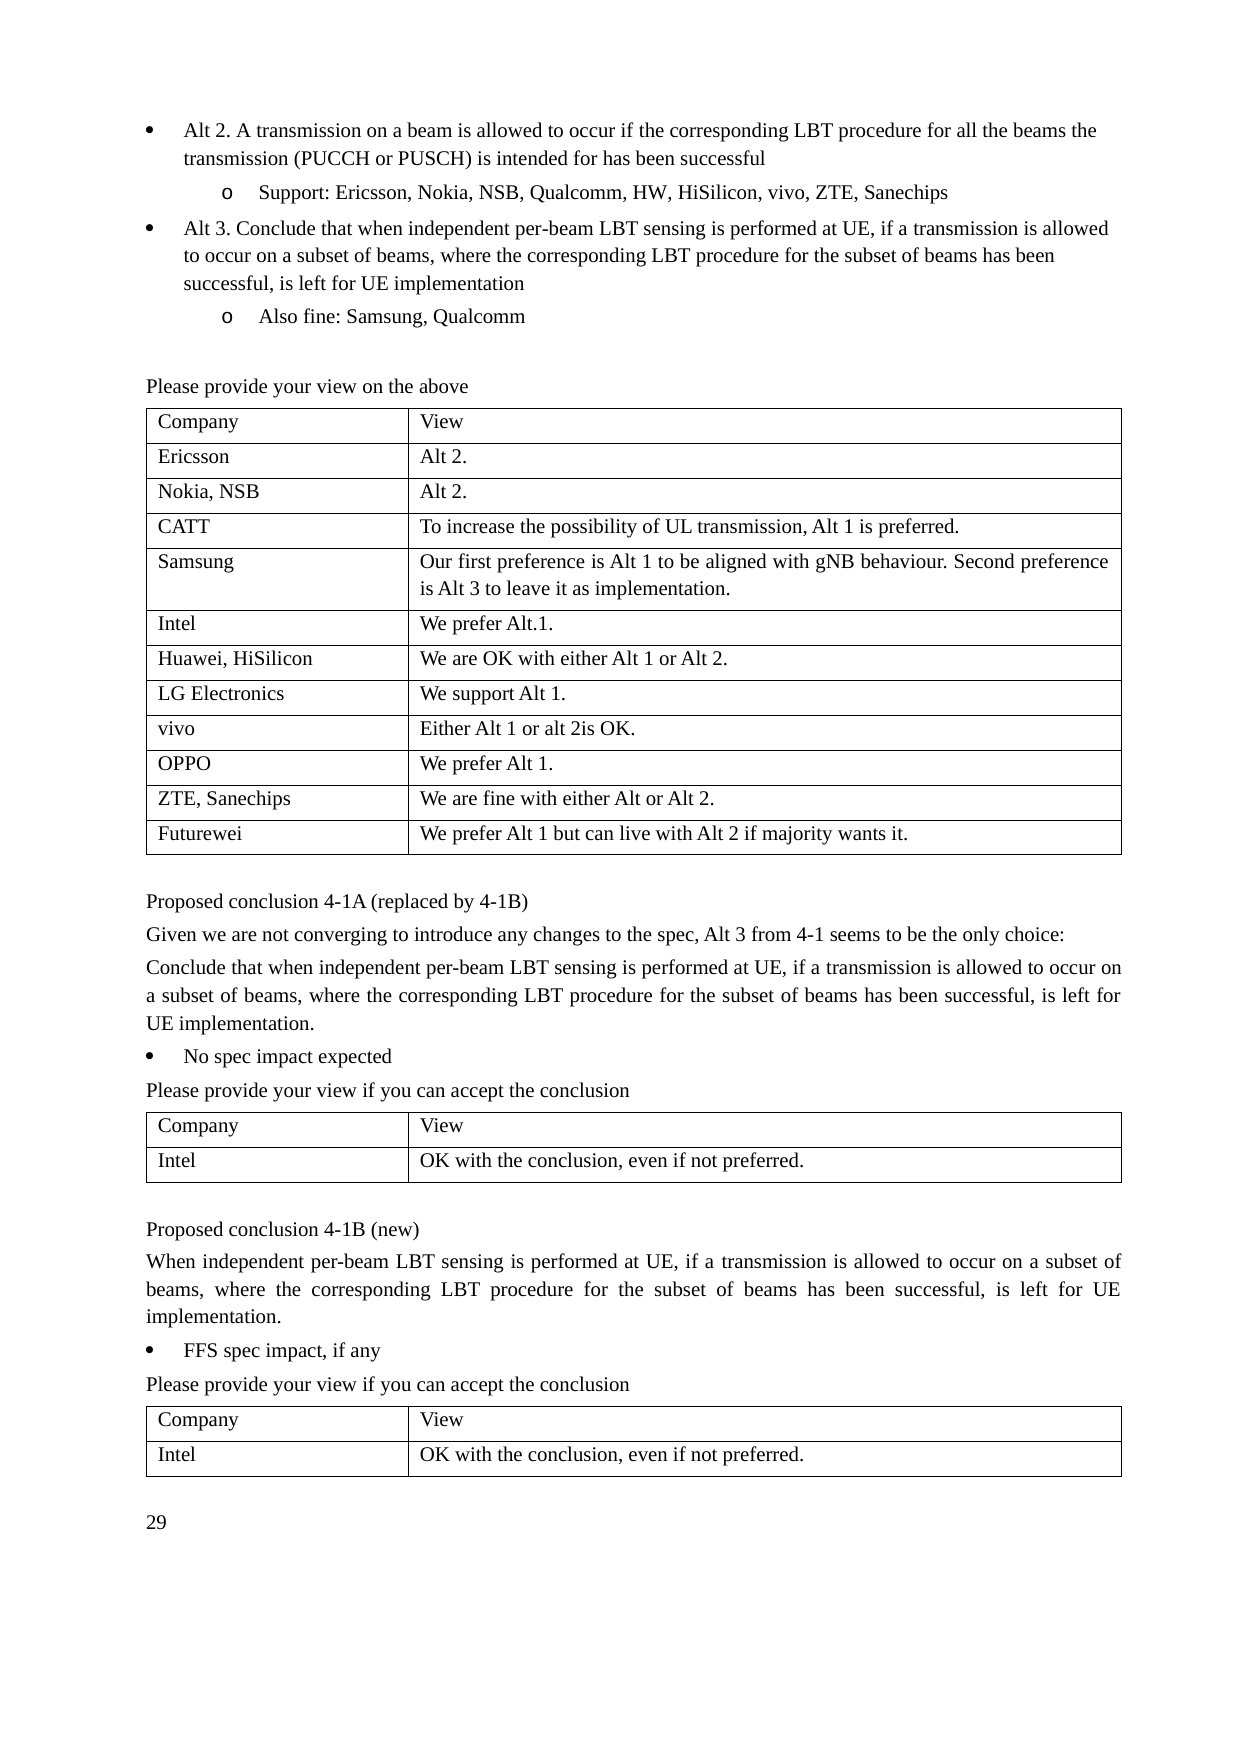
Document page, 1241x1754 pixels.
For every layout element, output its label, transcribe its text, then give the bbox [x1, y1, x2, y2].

table_cell To increase the possibility of UL transmission, Alt 1 is preferred. [409, 514, 1121, 548]
table_cell Futurewei [147, 821, 408, 854]
table_cell Intel [147, 1442, 408, 1476]
list Also fine: Samsung, Qualcomm [221, 304, 1122, 330]
table_header Company [147, 409, 408, 443]
table_cell We prefer Alt 1. [409, 751, 1121, 784]
table_cell Alt 2. [409, 479, 1121, 513]
table_header View [409, 1407, 1121, 1441]
table_cell LG Electronics [147, 681, 408, 715]
table_cell OPPO [147, 751, 408, 784]
list Support: Ericsson, Nokia, NSB, Qualcomm, HW, HiSilicon, vivo, ZTE, Sanechips [221, 179, 1122, 205]
table_cell We prefer Alt 1 but can live with Alt 2 if majority wants it. [409, 821, 1121, 854]
table_cell Samsung [147, 549, 408, 610]
text Please provide your view if you can accept the conclusion [146, 1372, 1122, 1396]
table_cell Nokia, NSB [147, 479, 408, 513]
table_cell We are fine with either Alt or Alt 2. [409, 786, 1121, 819]
text When independent per-beam LBT sensing is performed at UE, if a transmission is allowed to occur on a subset of beams, where the corresponding LBT procedure for the subset of beams has been successful, is left for UE implementation. [146, 1249, 1122, 1328]
list FFS spec impact, if any [146, 1338, 1122, 1362]
list Alt 2. A transmission on a beam is allowed to occur if the corresponding LBT procedure for all the beams the transmission (PUCCH or PUSCH) is intended for has been successful [146, 118, 1122, 170]
table_cell Intel [147, 1148, 408, 1182]
table_cell OK with the conclusion, even if not preferred. [409, 1148, 1121, 1182]
list Alt 3. Conclude that when independent per-beam LBT sensing is performed at UE, if a transmission is allowed to occur on a subset of beams, where the corresponding LBT procedure for the subset of beams has been successful, is left for UE implementation [146, 215, 1122, 295]
table_cell Either Alt 1 or alt 2is OK. [409, 716, 1121, 750]
text Proposed conclusion 4-1A (replaced by 4-1B) [146, 889, 1122, 913]
table_cell Intel [147, 611, 408, 645]
text Proposed conclusion 4-1B (new) [146, 1217, 1122, 1241]
table_header View [409, 1113, 1121, 1147]
table_cell CATT [147, 514, 408, 548]
text Please provide your view on the above [146, 374, 1122, 398]
table_cell vivo [147, 716, 408, 750]
table_cell Our first preference is Alt 1 to be aligned with gNB behaviour. Second preference is Alt 3 to leave it as implementation. [409, 549, 1121, 610]
table_header View [409, 409, 1121, 443]
table_cell We are OK with either Alt 1 or Alt 2. [409, 646, 1121, 680]
table_cell ZTE, Sanechips [147, 786, 408, 819]
table_cell OK with the conclusion, even if not preferred. [409, 1442, 1121, 1476]
text Conclude that when independent per-beam LBT sensing is performed at UE, if a transmission is allowed to occur on a subset of beams, where the corresponding LBT procedure for the subset of beams has been successful, is left for UE implementation. [146, 955, 1122, 1034]
table_cell We prefer Alt.1. [409, 611, 1121, 645]
table_header Company [147, 1113, 408, 1147]
text Please provide your view if you can accept the conclusion [146, 1078, 1122, 1102]
text Given we are not converging to introduce any changes to the spec, Alt 3 from 4-1 seems to be the only choice: [146, 921, 1122, 946]
table_header Company [147, 1407, 408, 1441]
table_cell Alt 2. [409, 444, 1121, 478]
table_cell Huawei, HiSilicon [147, 646, 408, 680]
table_cell Ericsson [147, 444, 408, 478]
list No spec impact expected [146, 1044, 1122, 1068]
table_cell We support Alt 1. [409, 681, 1121, 715]
